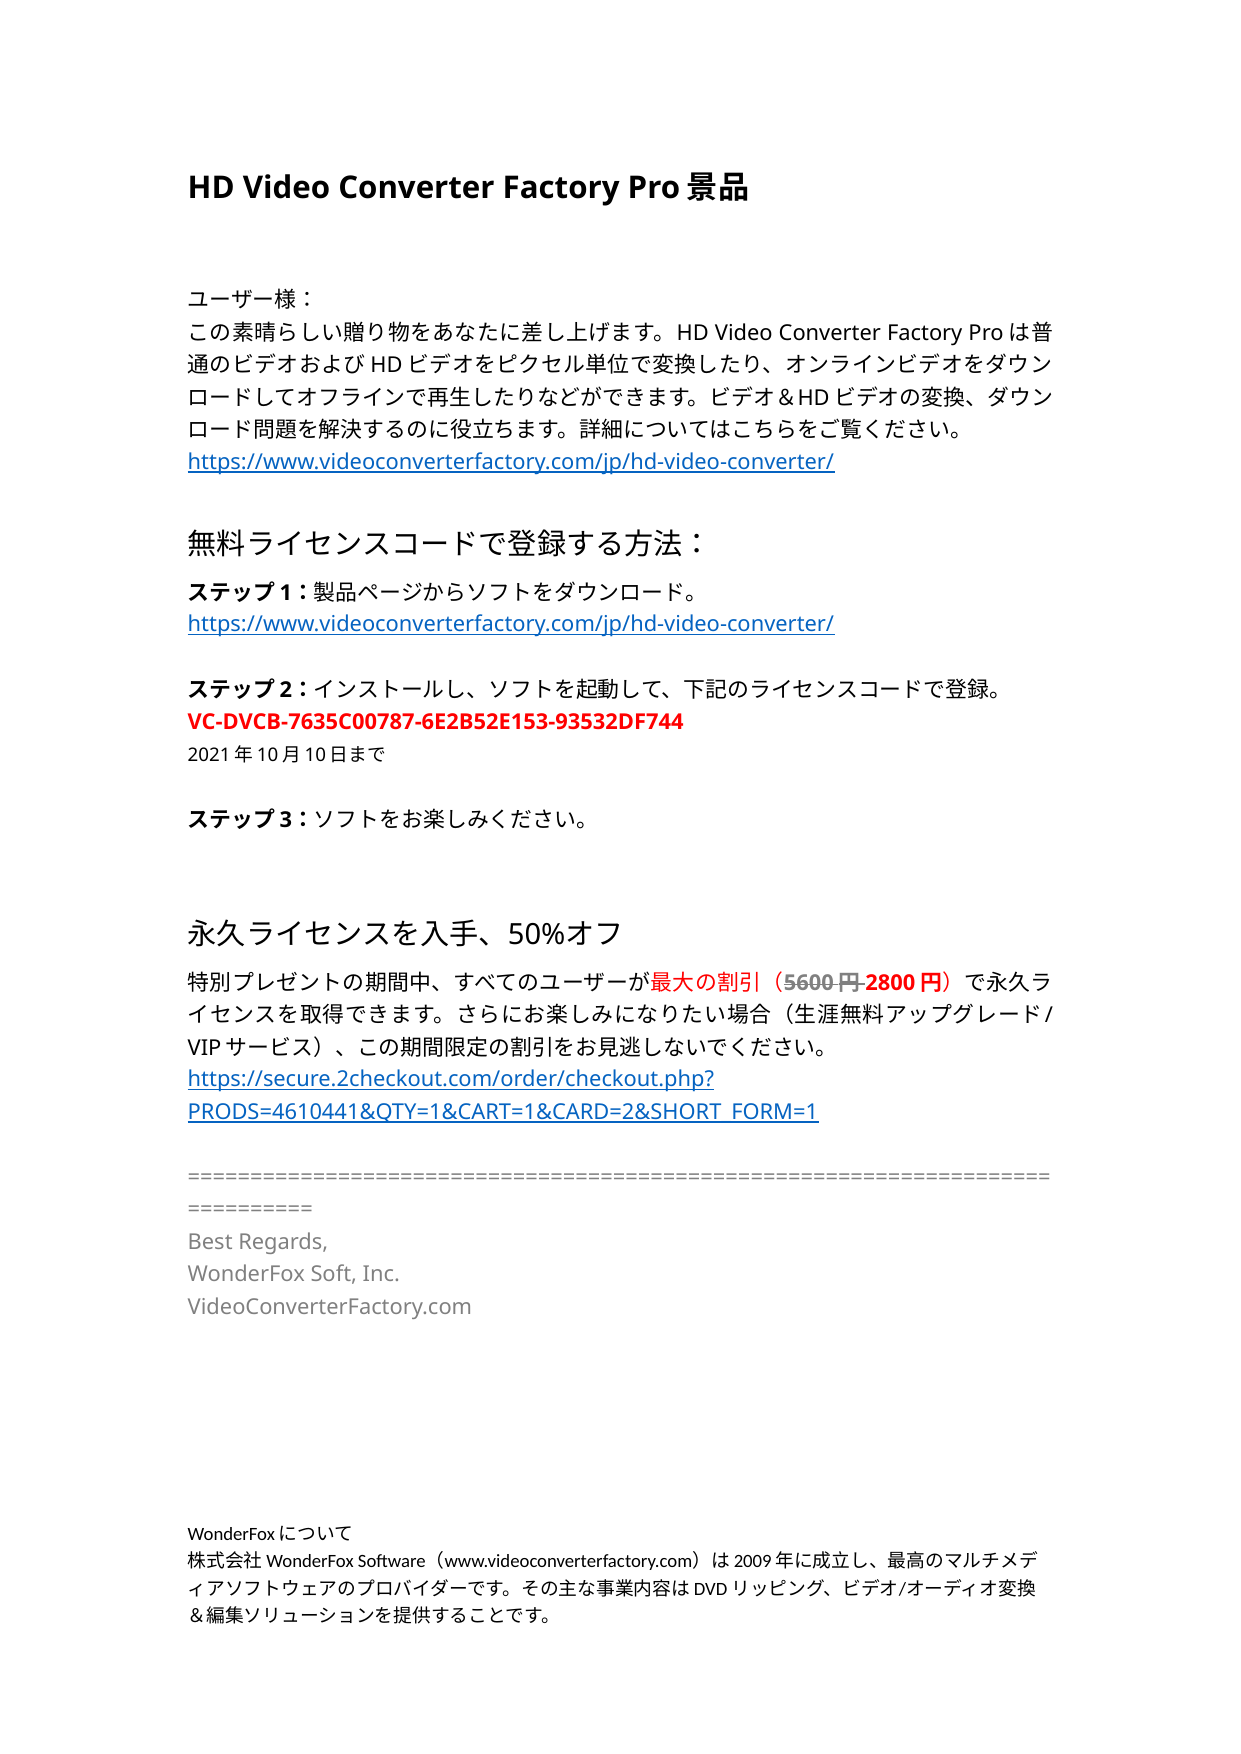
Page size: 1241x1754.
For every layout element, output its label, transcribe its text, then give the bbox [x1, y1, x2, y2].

text ステップ1：製品ページからソフトをダウンロード。 [187, 574, 1053, 607]
text https://www.videoconverterfactory.com/jp/hd-video-converter/ [187, 607, 1053, 639]
text ステップ3：ソフトをお楽しみください。 [187, 802, 1053, 834]
text ユーザー様： [187, 282, 1053, 314]
text 無料ライセンスコードで登録する方法： [187, 509, 1053, 574]
text 特別プレゼントの期間中、すべてのユーザーが最大の割引（5600円2800円）で永久ライセンスを取得できます。さらにお楽しみになりたい場合（生涯無料アップグレード/VIPサービス）、この期間限定の割引をお見逃しないでください。 [187, 964, 1053, 1062]
text VC-DVCB-7635C00787-6E2B52E153-93532DF744 [187, 704, 1053, 737]
text ステップ2：インストールし、ソフトを起動して、下記のライセンスコードで登録。 [187, 672, 1053, 704]
text =============================================================================== [187, 1159, 1053, 1224]
text 永久ライセンスを入手、50%オフ [187, 899, 1053, 964]
text WonderFox Soft, Inc. [187, 1257, 1053, 1289]
text この素晴らしい贈り物をあなたに差し上げます。HD Video Converter Factory Proは普通のビデオおよびHDビデオをピクセル単位で変換したり、オンラインビデオをダウンロードしてオフラインで再生したりなどができます。ビデオ＆HDビデオの変換、ダウンロード問題を解決するのに役立ちます。詳細についてはこちらをご覧ください。 [187, 314, 1053, 444]
text HD Video Converter Factory Pro景品 [187, 152, 1053, 217]
text 2021年10月10日まで [187, 737, 1053, 769]
text https://www.videoconverterfactory.com/jp/hd-video-converter/ [187, 444, 1053, 477]
text https://secure.2checkout.com/order/checkout.php?PRODS=4610441&QTY=1&CART=1&CARD=2&SHORT_FORM=1 [187, 1062, 1053, 1127]
text Best Regards, [187, 1224, 1053, 1257]
text VideoConverterFactory.com [187, 1289, 1053, 1322]
